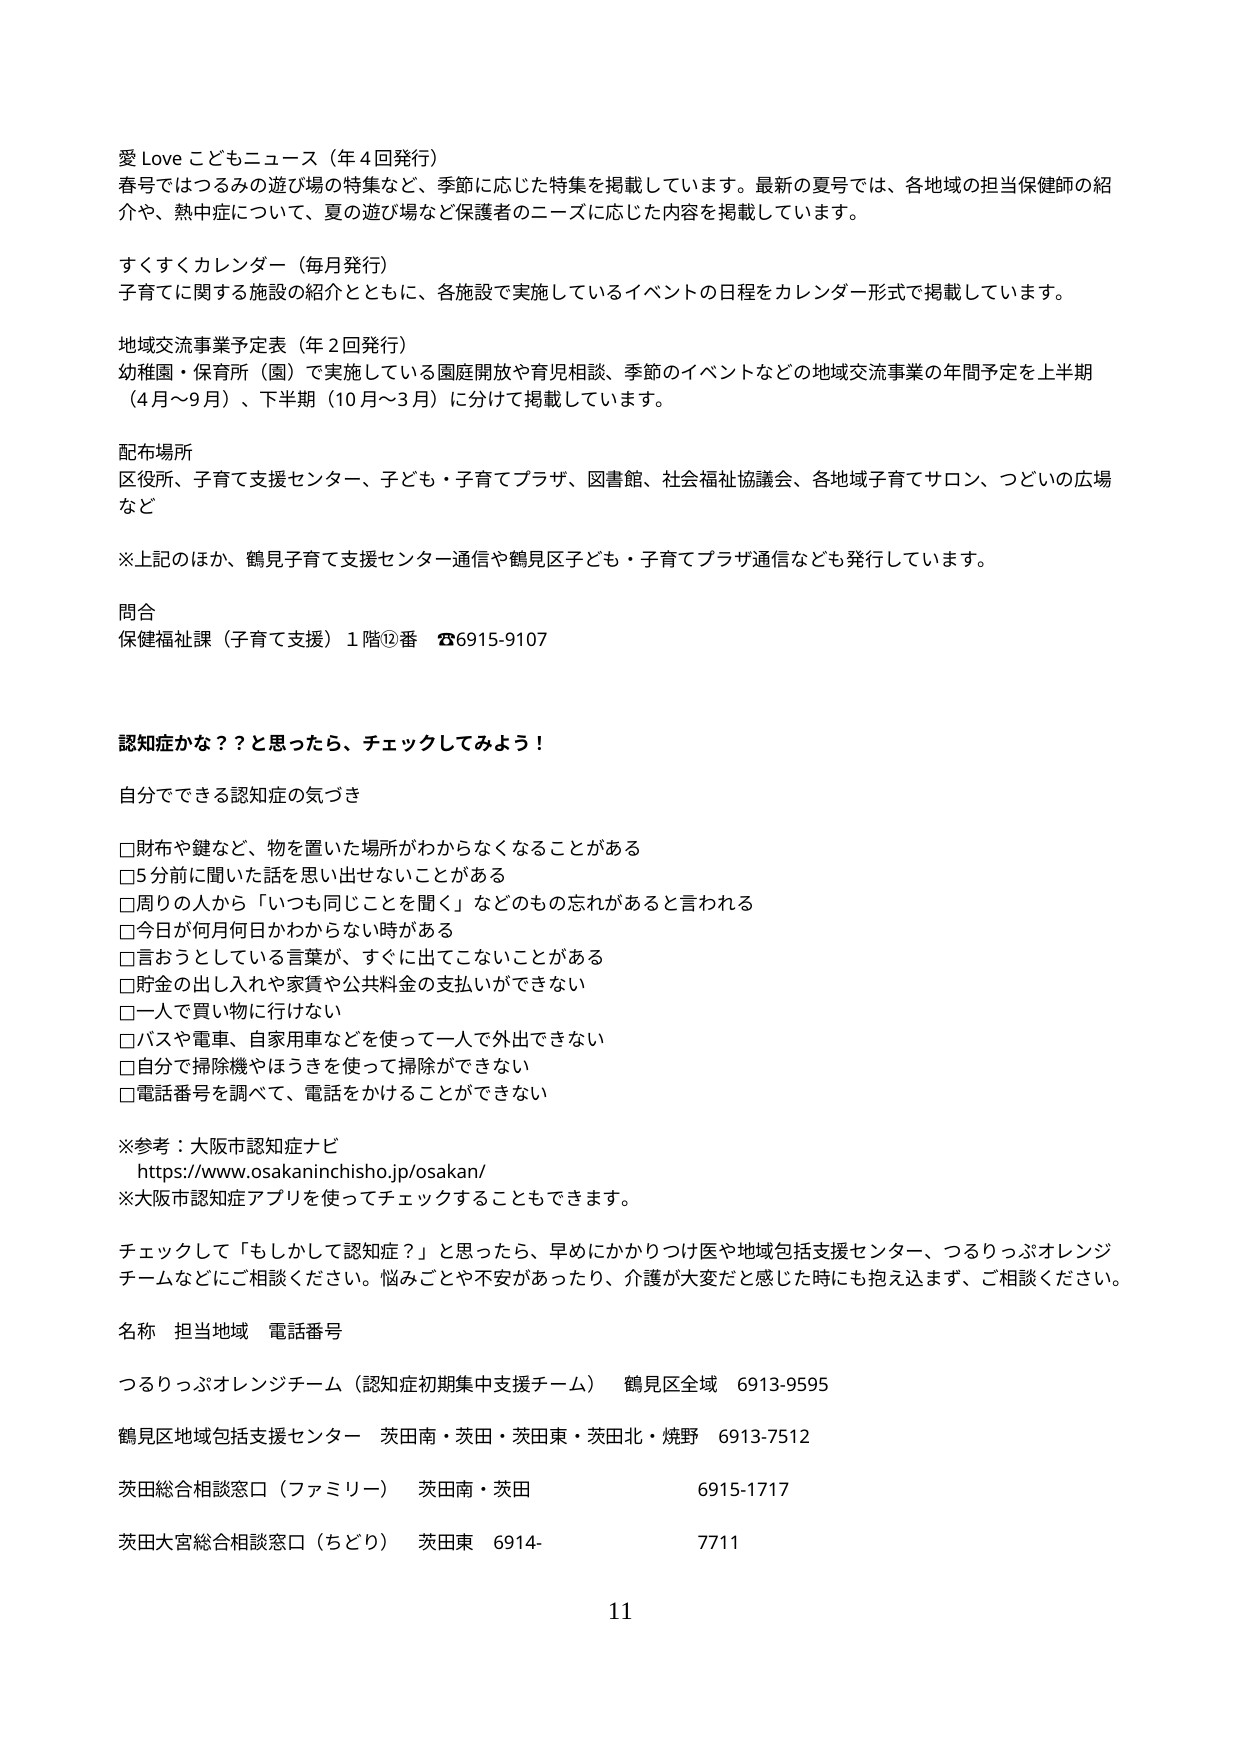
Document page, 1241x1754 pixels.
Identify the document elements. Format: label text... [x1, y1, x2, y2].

text 認知症かな？？と思ったら、チェックしてみよう！ [118, 728, 1122, 756]
text 茨田大宮総合相談窓口（ちどり） 茨田東 6914-7711 [118, 1527, 1122, 1554]
text 地域交流事業予定表（年2回発行） [118, 331, 1122, 358]
text つるりっぷオレンジチーム（認知症初期集中支援チーム） 鶴見区全域 6913-9595 [118, 1369, 1122, 1396]
text 名称 担当地域 電話番号 [118, 1317, 1122, 1344]
text □5分前に聞いた話を思い出せないことがある [118, 861, 1122, 888]
text ※参考：大阪市認知症ナビ [118, 1131, 1122, 1158]
text 幼稚園・保育所（園）で実施している園庭開放や育児相談、季節のイベントなどの地域交流事業の年間予定を上半期（4月～9月）、下半期（10月～3月）に分けて掲載しています。 [118, 358, 1122, 412]
text チェックして「もしかして認知症？」と思ったら、早めにかかりつけ医や地域包括支援センター、つるりっぷオレンジチームなどにご相談ください。悩みごとや不安があったり、介護が大変だと感じた時にも抱え込まず、ご相談ください。 [118, 1237, 1122, 1291]
text ※上記のほか、鶴見子育て支援センター通信や鶴見区子ども・子育てプラザ通信なども発行しています。 [118, 545, 1122, 572]
text □電話番号を調べて、電話をかけることができない [118, 1078, 1122, 1106]
text 茨田総合相談窓口（ファミリー） 茨田南・茨田 6915-1717 [118, 1475, 1122, 1502]
text 配布場所 [118, 438, 1122, 465]
text □貯金の出し入れや家賃や公共料金の支払いができない [118, 970, 1122, 997]
text 鶴見区地域包括支援センター 茨田南・茨田・茨田東・茨田北・焼野 6913-7512 [118, 1422, 1122, 1449]
text https://www.osakaninchisho.jp/osakan/ [118, 1158, 1122, 1184]
text 自分でできる認知症の気づき [118, 781, 1122, 808]
text 問合 [118, 597, 1122, 625]
text □自分で掃除機やほうきを使って掃除ができない [118, 1051, 1122, 1078]
text 保健福祉課（子育て支援）１階⑫番 ☎6915-9107 [118, 625, 1122, 652]
text □一人で買い物に行けない [118, 997, 1122, 1024]
text □言おうとしている言葉が、すぐに出てこないことがある [118, 943, 1122, 970]
text ※大阪市認知症アプリを使ってチェックすることもできます。 [118, 1184, 1122, 1211]
text 子育てに関する施設の紹介とともに、各施設で実施しているイベントの日程をカレンダー形式で掲載しています。 [118, 278, 1122, 305]
text □バスや電車、自家用車などを使って一人で外出できない [118, 1024, 1122, 1051]
text 愛 Love こどもニュース（年4回発行） [118, 144, 1122, 171]
text 区役所、子育て支援センター、子ども・子育てプラザ、図書館、社会福祉協議会、各地域子育てサロン、つどいの広場など [118, 465, 1122, 519]
text すくすくカレンダー（毎月発行） [118, 251, 1122, 278]
text □今日が何月何日かわからない時がある [118, 915, 1122, 943]
text □財布や鍵など、物を置いた場所がわからなくなることがある [118, 834, 1122, 861]
text □周りの人から「いつも同じことを聞く」などのもの忘れがあると言われる [118, 888, 1122, 915]
text 春号ではつるみの遊び場の特集など、季節に応じた特集を掲載しています。最新の夏号では、各地域の担当保健師の紹介や、熱中症について、夏の遊び場など保護者のニーズに応じた内容を掲載しています。 [118, 171, 1122, 225]
